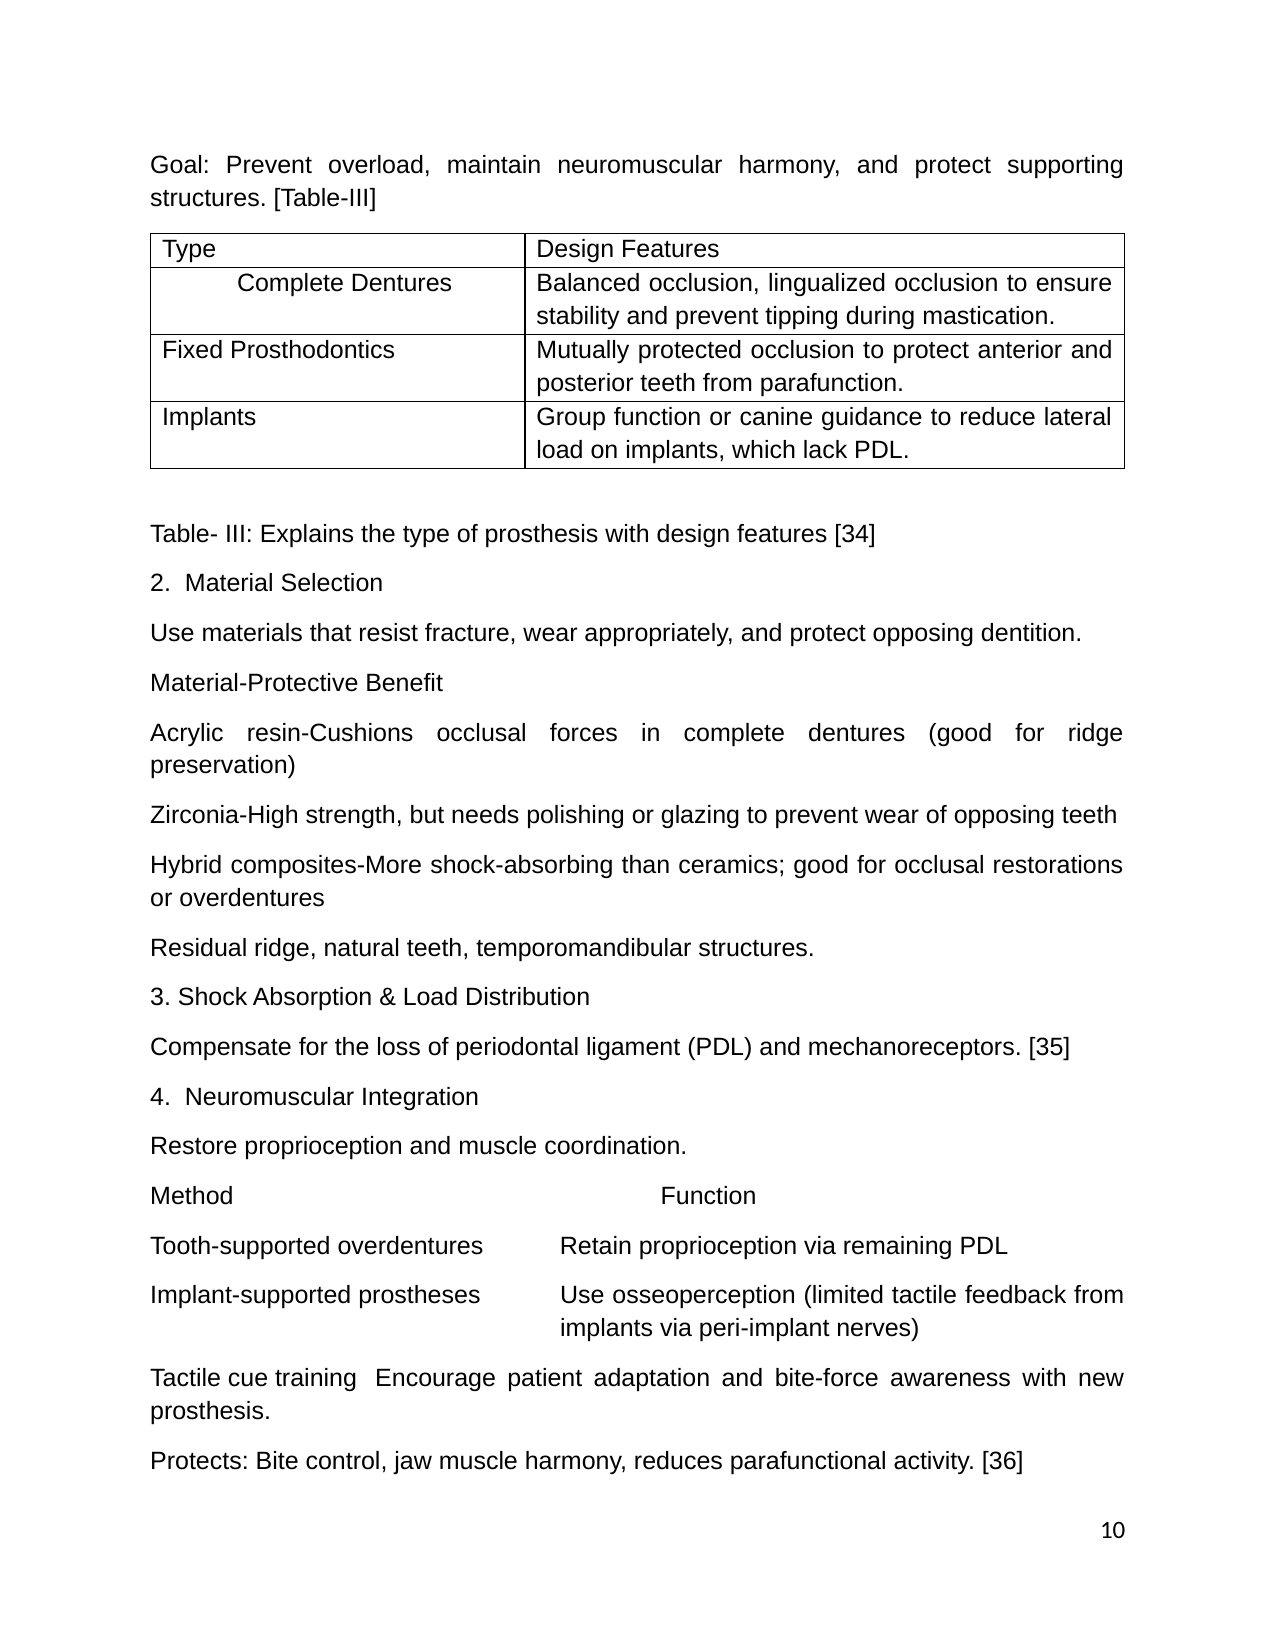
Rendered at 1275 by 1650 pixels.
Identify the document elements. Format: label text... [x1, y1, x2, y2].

table_cell Fixed Prosthodontics [151, 335, 524, 401]
table_cell Balanced occlusion, lingualized occlusion to ensure stability and prevent tipping during mastication. [526, 268, 1124, 334]
text Acrylic resin-Cushions occlusal forces in complete dentures (good for ridge preservation) [150, 717, 1125, 779]
table_cell Implants [151, 402, 524, 468]
text 4. Neuromuscular Integration [150, 1082, 1125, 1110]
text Material-Protective Benefit [150, 668, 1125, 697]
text Hybrid composites-More shock-absorbing than ceramics; good for occlusal restorations or overdentures [150, 850, 1125, 912]
text Method Function [150, 1181, 1125, 1210]
text Tooth-supported overdentures Retain proprioception via remaining PDL [150, 1231, 1125, 1259]
text Residual ridge, natural teeth, temporomandibular structures. [150, 933, 1125, 961]
table_header Design Features [526, 234, 1124, 267]
text Goal: Prevent overload, maintain neuromuscular harmony, and protect supporting structures. [Table-III] [150, 150, 1125, 212]
table_header Type [151, 234, 524, 267]
text Use materials that resist fracture, wear appropriately, and protect opposing dentition. [150, 618, 1125, 647]
table_cell Mutually protected occlusion to protect anterior and posterior teeth from parafunction. [526, 335, 1124, 401]
text 2. Material Selection [150, 568, 1125, 597]
text Implant-supported prostheses Use osseoperception (limited tactile feedback from implants via peri-implant nerves) [150, 1280, 1125, 1342]
text Table- III: Explains the type of prosthesis with design features [34] [150, 519, 1125, 547]
text Tactile cue training Encourage patient adaptation and bite-force awareness with new prosthesis. [150, 1363, 1125, 1425]
text Compensate for the loss of periodontal ligament (PDL) and mechanoreceptors. [35] [150, 1032, 1125, 1061]
text Protects: Bite control, jaw muscle harmony, reduces parafunctional activity. [36] [150, 1446, 1125, 1474]
table_cell Group function or canine guidance to reduce lateral load on implants, which lack PDL. [526, 402, 1124, 468]
text 3. Shock Absorption & Load Distribution [150, 982, 1125, 1011]
table_cell Complete Dentures [151, 268, 524, 334]
text Zirconia-High strength, but needs polishing or glazing to prevent wear of opposing teeth [150, 800, 1125, 829]
text Restore proprioception and muscle coordination. [150, 1131, 1125, 1160]
